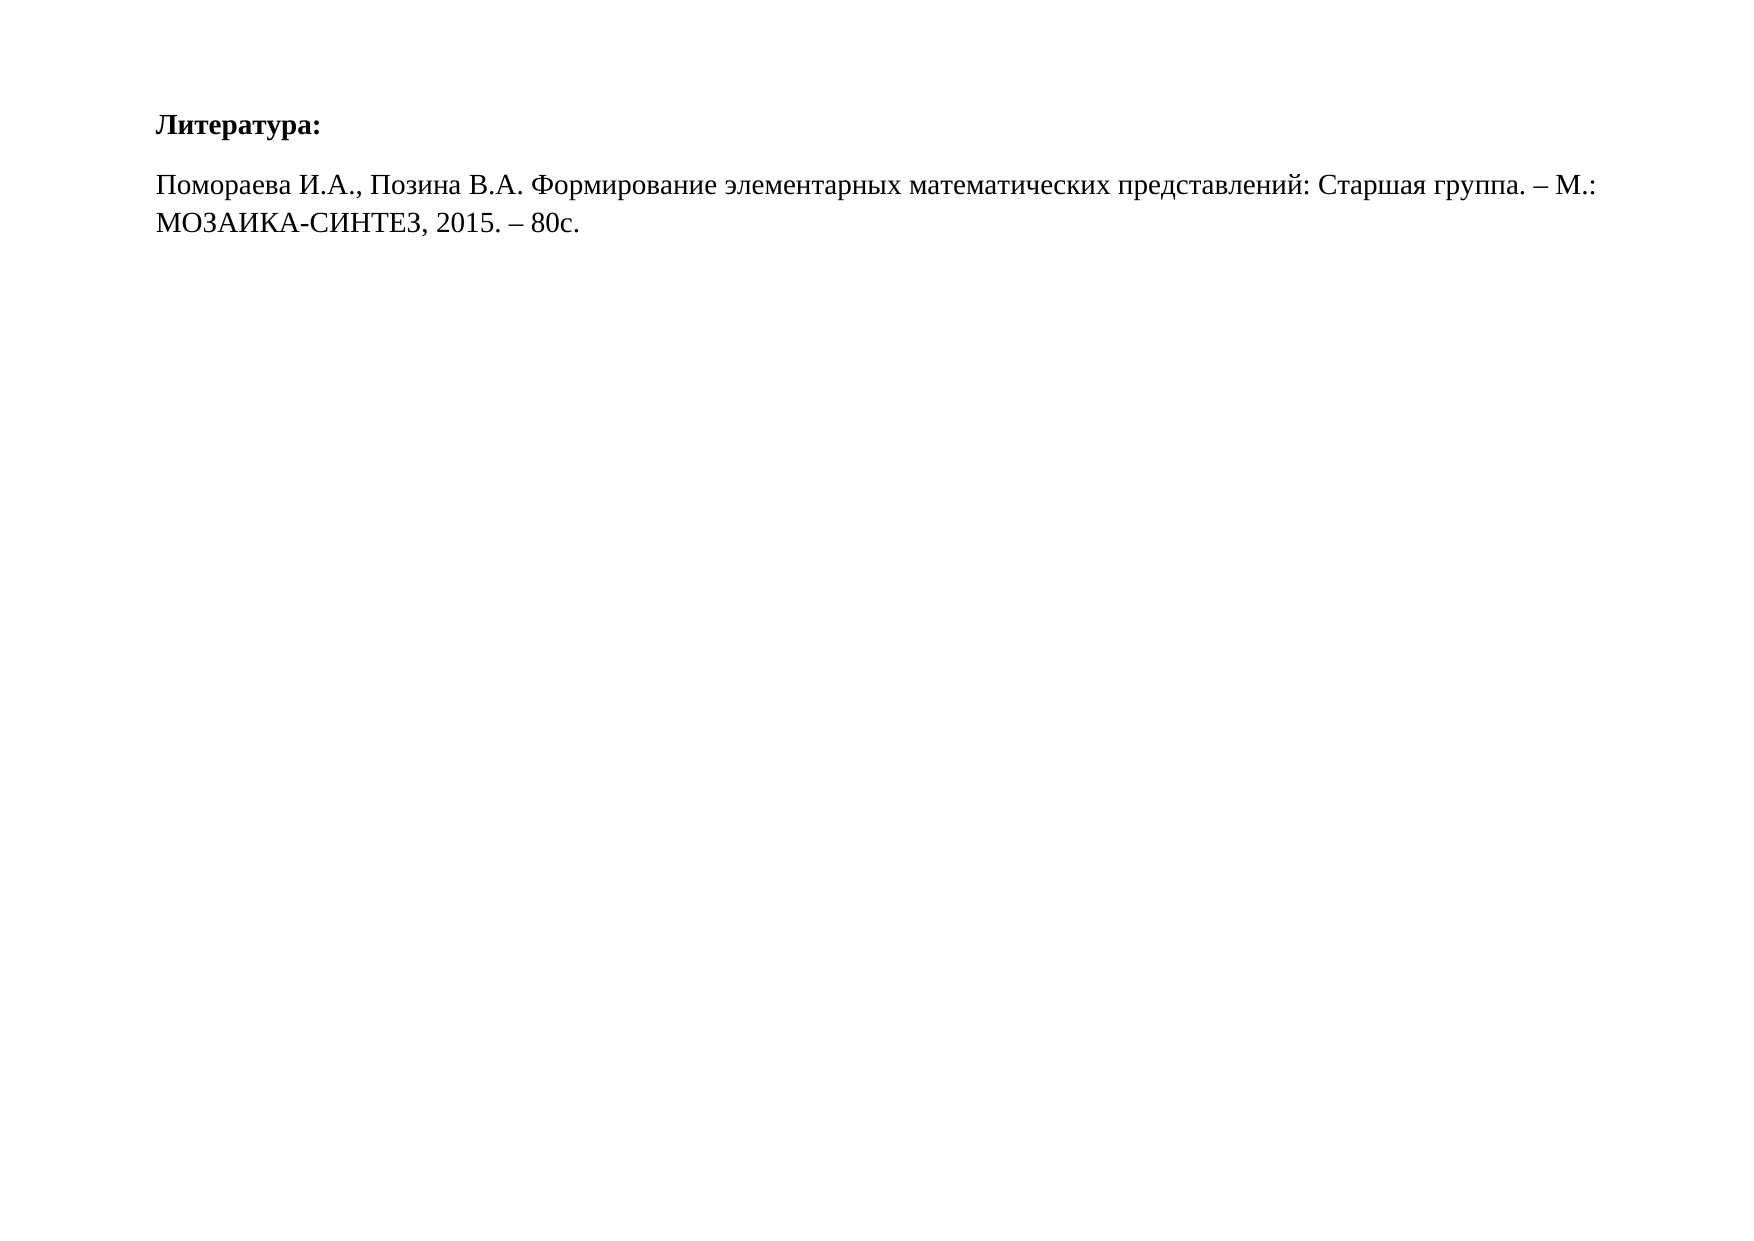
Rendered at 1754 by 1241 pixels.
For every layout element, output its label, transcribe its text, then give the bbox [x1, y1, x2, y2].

text Помораева И.А., Позина В.А. Формирование элементарных математических представлений: Старшая группа. – М.: МОЗАИКА-СИНТЕЗ, 2015. – 80с. [156, 167, 1709, 239]
text Литература: [156, 107, 1709, 141]
